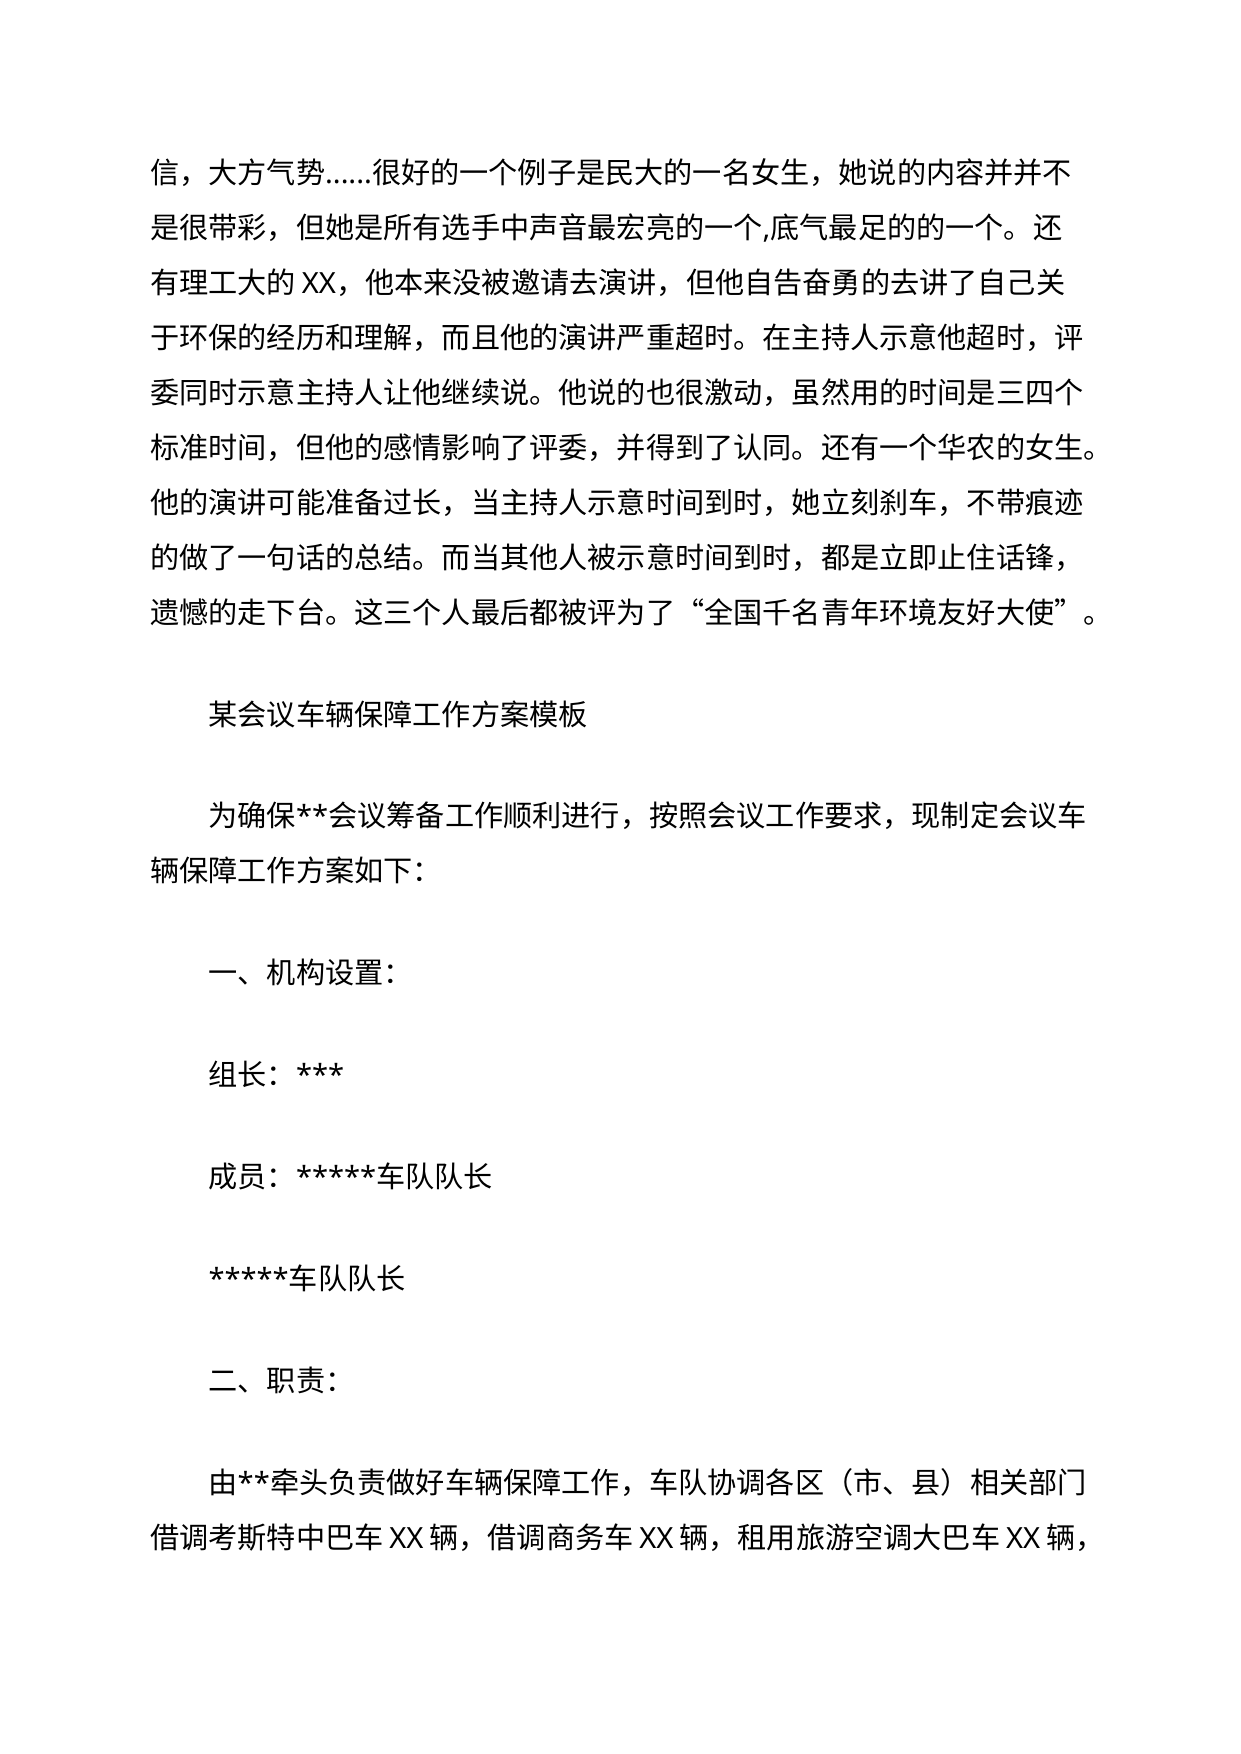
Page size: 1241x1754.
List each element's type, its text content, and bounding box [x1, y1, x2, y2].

text 二、职责： [150, 1357, 1090, 1400]
text 组长：*** [150, 1052, 1090, 1094]
text 为确保**会议筹备工作顺利进行，按照会议工作要求，现制定会议车辆保障工作方案如下： [150, 793, 1090, 890]
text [150, 150, 1090, 632]
text *****车队队长 [150, 1256, 1090, 1298]
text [150, 1459, 1090, 1557]
text 一、机构设置： [150, 950, 1090, 992]
text 成员：*****车队队长 [150, 1153, 1090, 1196]
text 某会议车辆保障工作方案模板 [150, 691, 1090, 733]
